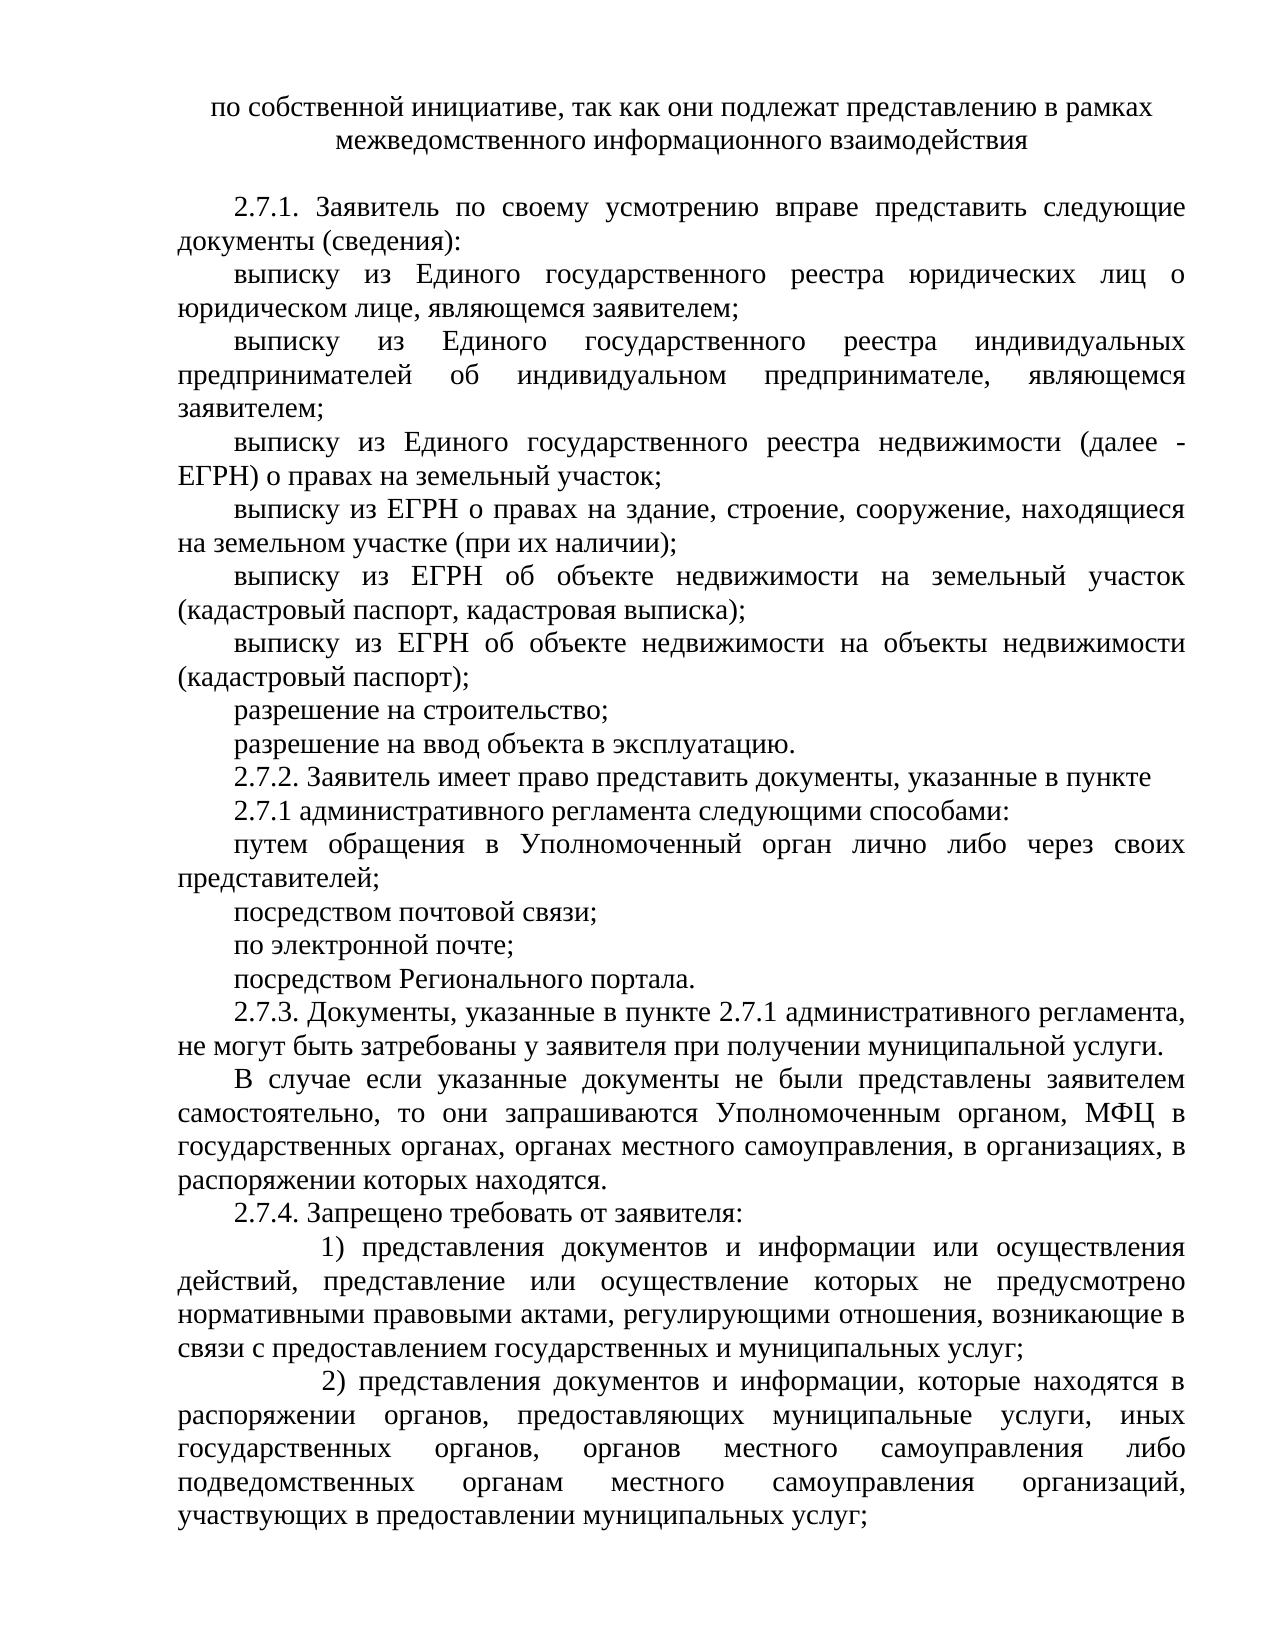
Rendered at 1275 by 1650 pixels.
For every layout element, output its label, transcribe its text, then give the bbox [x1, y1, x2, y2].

text путем обращения в Уполномоченный орган лично либо через своих представителей; [177, 827, 1186, 894]
text разрешение на строительство; [177, 692, 1186, 726]
text 2.7.2. Заявитель имеет право представить документы, указанные в пункте [177, 759, 1186, 793]
text выписку из ЕГРН об объекте недвижимости на земельный участок (кадастровый паспорт, кадастровая выписка); [177, 558, 1186, 625]
text выписку из ЕГРН об объекте недвижимости на объекты недвижимости (кадастровый паспорт); [177, 625, 1186, 692]
text посредством Регионального портала. [177, 961, 1186, 994]
text разрешение на ввод объекта в эксплуатацию. [177, 726, 1186, 759]
text 2.7.3. Документы, указанные в пункте 2.7.1 административного регламента, не могут быть затребованы у заявителя при получении муниципальной услуги. [177, 994, 1186, 1061]
text посредством почтовой связи; [177, 894, 1186, 927]
text 2.7.1 административного регламента следующими способами: [177, 793, 1186, 827]
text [177, 89, 1186, 156]
text выписку из Единого государственного реестра недвижимости (далее - ЕГРН) о правах на земельный участок; [177, 424, 1186, 491]
text по электронной почте; [177, 927, 1186, 961]
text 2.7.4. Запрещено требовать от заявителя: [177, 1196, 1186, 1229]
text выписку из Единого государственного реестра индивидуальных предпринимателей об индивидуальном предпринимателе, являющемся заявителем; [177, 323, 1186, 424]
text В случае если указанные документы не были представлены заявителем самостоятельно, то они запрашиваются Уполномоченным органом, МФЦ в государственных органах, органах местного самоуправления, в организациях, в распоряжении которых находятся. [177, 1061, 1186, 1196]
text 1) представления документов и информации или осуществления действий, представление или осуществление которых не предусмотрено нормативными правовыми актами, регулирующими отношения, возникающие в связи с предоставлением государственных и муниципальных услуг; [177, 1229, 1186, 1363]
text выписку из ЕГРН о правах на здание, строение, сооружение, находящиеся на земельном участке (при их наличии); [177, 491, 1186, 558]
text 2) представления документов и информации, которые находятся в распоряжении органов, предоставляющих муниципальные услуги, иных государственных органов, органов местного самоуправления либо подведомственных органам местного самоуправления организаций, участвующих в предоставлении муниципальных услуг; [177, 1363, 1186, 1531]
text выписку из Единого государственного реестра юридических лиц о юридическом лице, являющемся заявителем; [177, 256, 1186, 323]
text 2.7.1. Заявитель по своему усмотрению вправе представить следующие документы (сведения): [177, 189, 1186, 256]
